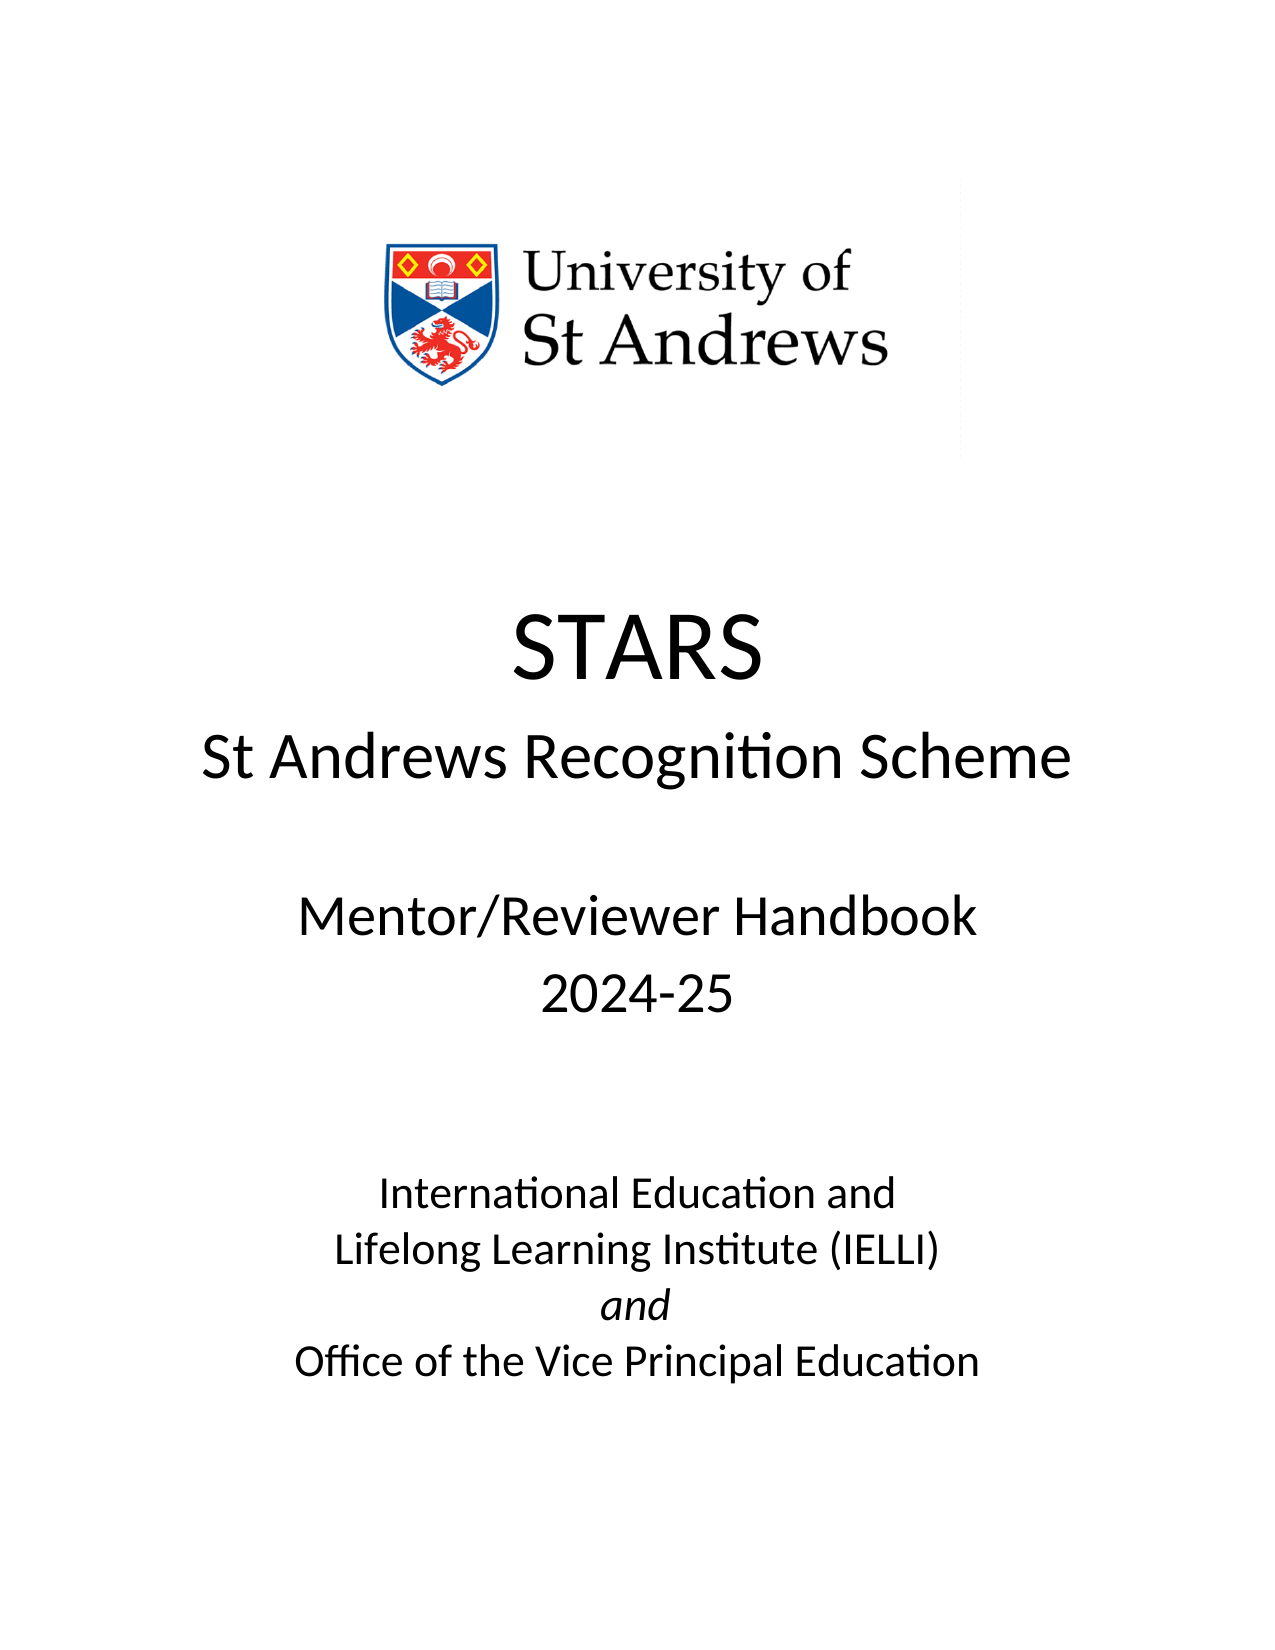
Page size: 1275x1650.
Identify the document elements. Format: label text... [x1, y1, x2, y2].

text Office of the Vice Principal Education [148, 1332, 1127, 1388]
text St Andrews Recognition Scheme [148, 714, 1127, 795]
text and [148, 1276, 1127, 1332]
picture [314, 173, 961, 458]
text 2024-25 [148, 956, 1127, 1027]
text Lifelong Learning Institute (IELLI) [148, 1220, 1127, 1276]
text Mentor/Reviewer Handbook [148, 879, 1127, 950]
text International Education and [148, 1164, 1127, 1220]
text STARS [148, 582, 1127, 704]
